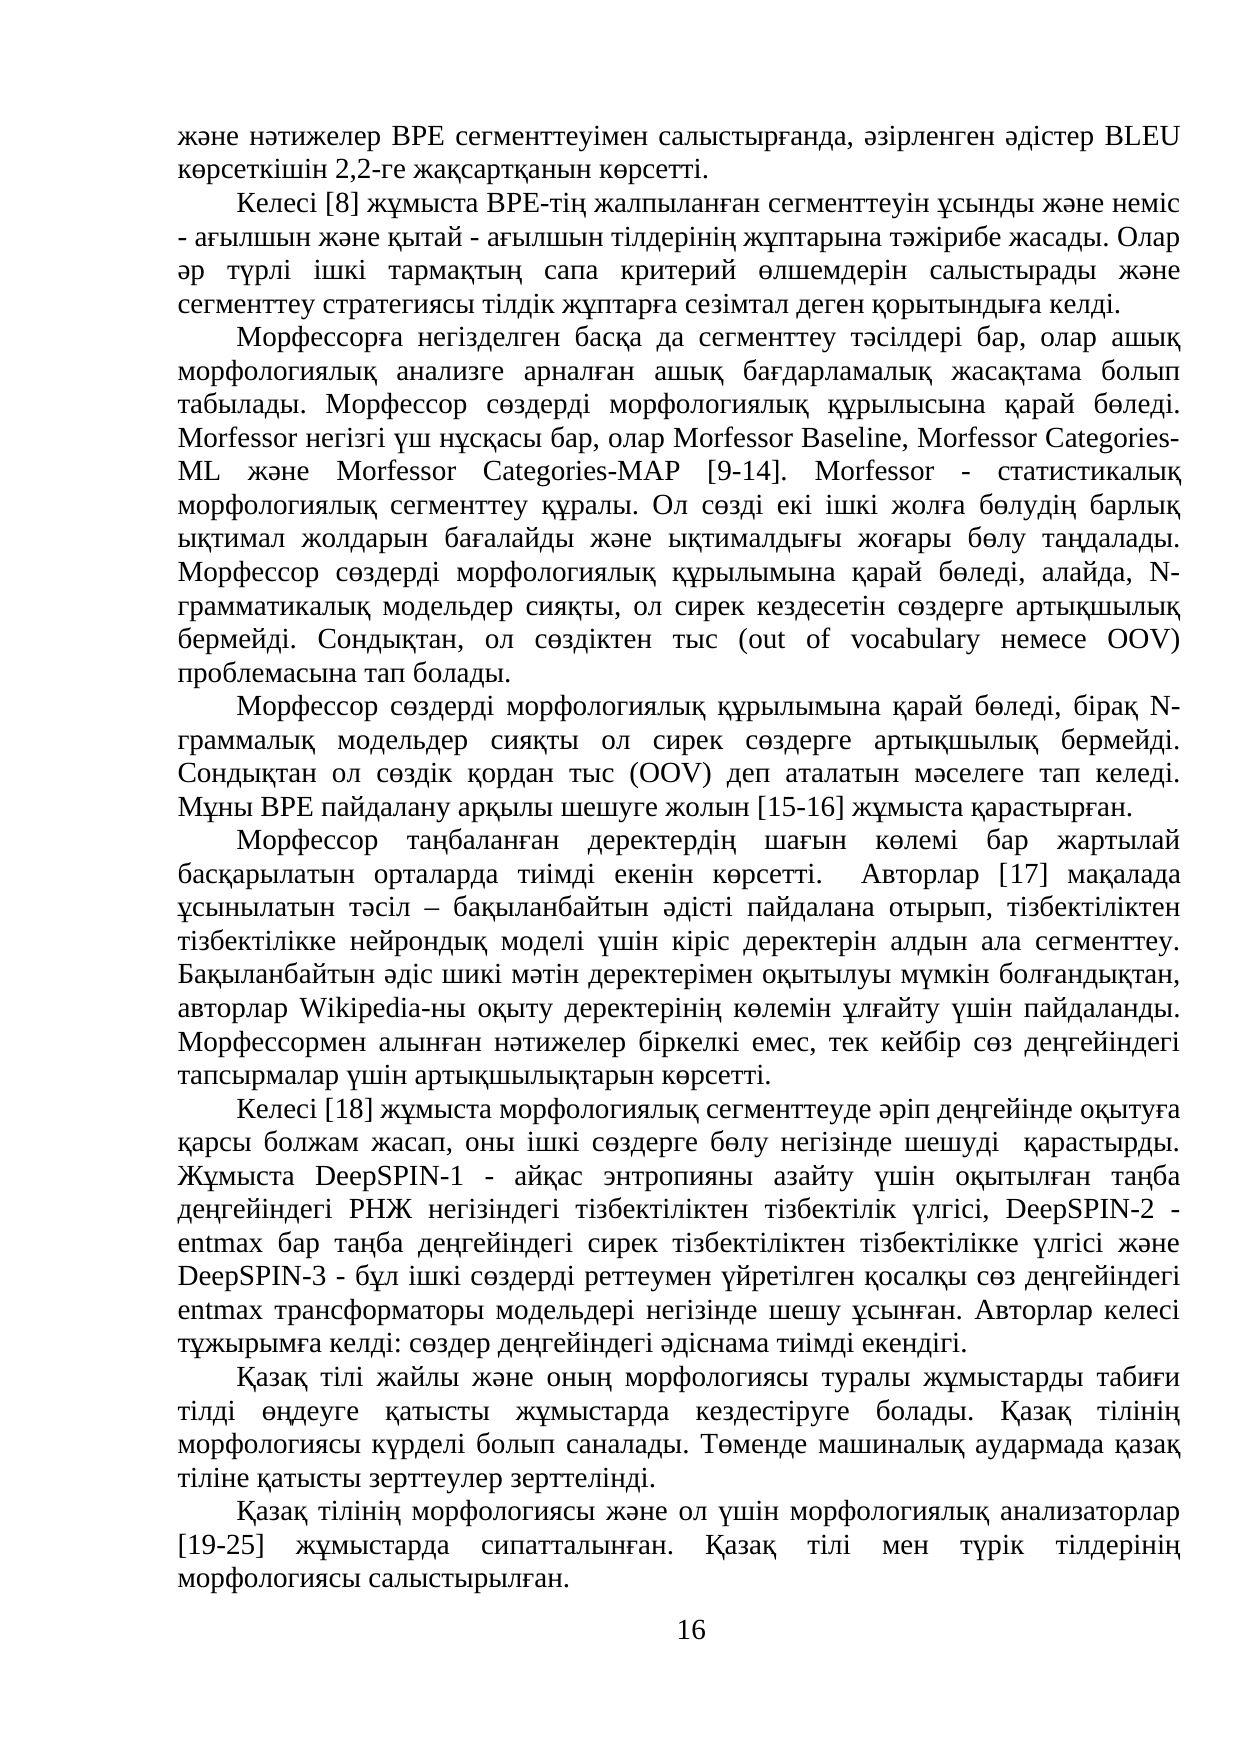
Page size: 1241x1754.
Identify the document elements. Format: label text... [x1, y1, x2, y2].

text Қазақ тілі жайлы және оның морфологиясы туралы жұмыстарды табиғи тілді өңдеуге қатысты жұмыстарда кездестіруге болады. Қазақ тілінің морфологиясы күрделі болып саналады. Төменде машиналық аудармада қазақ тіліне қатысты зерттеулер зерттелінді. [177, 1359, 1181, 1493]
text Келесі [18] жұмыста морфологиялық сегменттеуде әріп деңгейінде оқытуға қарсы болжам жасап, оны ішкі сөздерге бөлу негізінде шешуді қарастырды. Жұмыста DeepSPIN-1 - айқас энтропияны азайту үшін оқытылған таңба деңгейіндегі РНЖ негізіндегі тізбектіліктен тізбектілік үлгісі, DeepSPIN-2 - entmax бар таңба деңгейіндегі сирек тізбектіліктен тізбектілікке үлгісі және DeepSPIN-3 - бұл ішкі сөздерді реттеумен үйретілген қосалқы сөз деңгейіндегі entmax трансформаторы модельдері негізінде шешу ұсынған. Авторлар келесі тұжырымға келді: сөздер деңгейіндегі әдіснама тиімді екендігі. [177, 1091, 1181, 1359]
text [177, 118, 1181, 185]
text Морфессор сөздерді морфологиялық құрылымына қарай бөледі, бірақ N-граммалық модельдер сияқты ол сирек сөздерге артықшылық бермейді. Сондықтан ол сөздік қордан тыс (OOV) деп аталатын мәселеге тап келеді. Мұны BPE пайдалану арқылы шешуге жолын [15-16] жұмыста қарастырған. [177, 688, 1181, 822]
text Морфессор таңбаланған деректердің шағын көлемі бар жартылай басқарылатын орталарда тиімді екенін көрсетті. Авторлар [17] мақалада ұсынылатын тәсіл – бақыланбайтын әдісті пайдалана отырып, тізбектіліктен тізбектілікке нейрондық моделі үшін кіріс деректерін алдын ала сегменттеу. Бақыланбайтын әдіс шикі мәтін деректерімен оқытылуы мүмкін болғандықтан, авторлар Wikipedia-ны оқыту деректерінің көлемін ұлғайту үшін пайдаланды. Морфессормен алынған нәтижелер біркелкі емес, тек кейбір сөз деңгейіндегі тапсырмалар үшін артықшылықтарын көрсетті. [177, 822, 1181, 1091]
text Келесі [8] жұмыста BPE-тің жалпыланған сегменттеуін ұсынды және неміс - ағылшын және қытай - ағылшын тілдерінің жұптарына тәжірибе жасады. Олар әр түрлі ішкі тармақтың сапа критерий өлшемдерін салыстырады және сегменттеу стратегиясы тілдік жұптарға сезімтал деген қорытындыға келді. [177, 185, 1181, 319]
text Морфессорға негізделген басқа да сегменттеу тәсілдері бар, олар ашық морфологиялық анализге арналған ашық бағдарламалық жасақтама болып табылады. Морфессор сөздерді морфологиялық құрылысына қарай бөледі. Morfessor негізгі үш нұсқасы бар, олар Morfessor Baseline, Morfessor Categories-ML және Morfessor Categories-MAP [9-14]. Morfessor - статистикалық морфологиялық сегменттеу құралы. Ол сөзді екі ішкі жолға бөлудің барлық ықтимал жолдарын бағалайды және ықтималдығы жоғары бөлу таңдалады. Морфессор сөздерді морфологиялық құрылымына қарай бөледі, алайда, N-грамматикалық модельдер сияқты, ол сирек кездесетін сөздерге артықшылық бермейді. Сондықтан, ол сөздіктен тыс (out of vocabulary немесе OOV) проблемасына тап болады. [177, 319, 1181, 688]
text Қазақ тілінің морфологиясы және ол үшін морфологиялық анализаторлар [19-25] жұмыстарда сипатталынған. Қазақ тілі мен түрік тілдерінің морфологиясы салыстырылған. [177, 1493, 1181, 1594]
